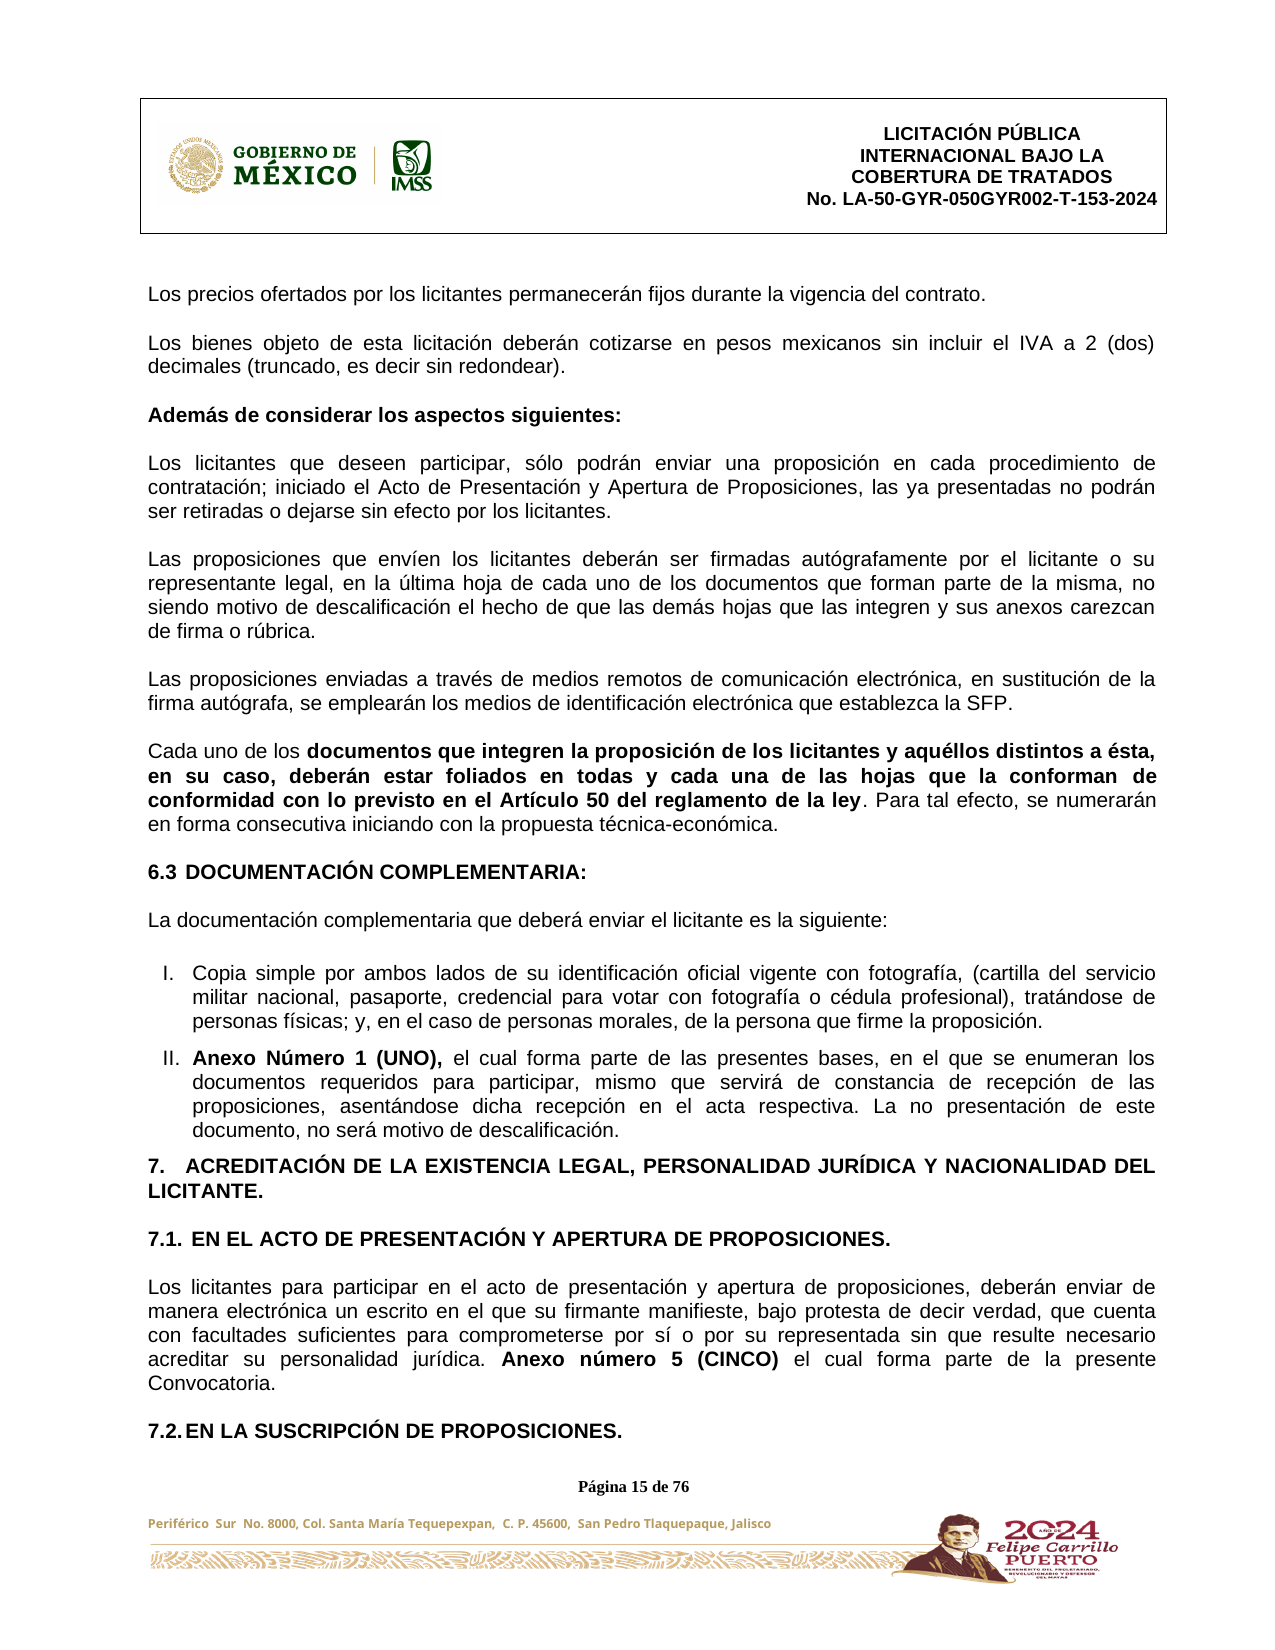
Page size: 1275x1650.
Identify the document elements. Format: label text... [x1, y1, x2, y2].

text Además de considerar los aspectos siguientes: [148, 403, 1157, 427]
list Las proposiciones que envíen los licitantes deberán ser firmadas autógrafamente por el licitante o su representante legal, en la última hoja de cada uno de los documentos que forman parte de la misma, no siendo motivo de descalificación el hecho de que las demás hojas que las integren y sus anexos carezcan de firma o rúbrica. [148, 547, 1157, 643]
list Las proposiciones enviadas a través de medios remotos de comunicación electrónica, en sustitución de la firma autógrafa, se emplearán los medios de identificación electrónica que establezca la SFP. [148, 667, 1157, 715]
list Los licitantes que deseen participar, sólo podrán enviar una proposición en cada procedimiento de contratación; iniciado el Acto de Presentación y Apertura de Proposiciones, las ya presentadas no podrán ser retiradas o dejarse sin efecto por los licitantes. [148, 451, 1157, 523]
text Los licitantes para participar en el acto de presentación y apertura de proposiciones, deberán enviar de manera electrónica un escrito en el que su firmante manifieste, bajo protesta de decir verdad, que cuenta con facultades suficientes para comprometerse por sí o por su representada sin que resulte necesario acreditar su personalidad jurídica. Anexo número 5 (CINCO) el cual forma parte de la presente Convocatoria. [148, 1275, 1157, 1395]
picture [39, 1467, 1229, 1620]
text Los precios ofertados por los licitantes permanecerán fijos durante la vigencia del contrato. [148, 282, 1157, 306]
text 6.3 DOCUMENTACIÓN COMPLEMENTARIA: [148, 860, 1157, 884]
text La documentación complementaria que deberá enviar el licitante es la siguiente: [148, 908, 1157, 932]
text Los bienes objeto de esta licitación deberán cotizarse en pesos mexicanos sin incluir el IVA a 2 (dos) decimales (truncado, es decir sin redondear). [148, 330, 1157, 378]
list Cada uno de los documentos que integren la proposición de los licitantes y aquéllos distintos a ésta, en su caso, deberán estar foliados en todas y cada una de las hojas que la conforman de conformidad con lo previsto en el Artículo 50 del reglamento de la ley. Para tal efecto, se numerarán en forma consecutiva iniciando con la propuesta técnica-económica. [148, 739, 1157, 836]
list Copia simple por ambos lados de su identificación oficial vigente con fotografía, (cartilla del servicio militar nacional, pasaporte, credencial para votar con fotografía o cédula profesional), tratándose de personas físicas; y, en el caso de personas morales, de la persona que firme la proposición. [162, 961, 1157, 1033]
picture [157, 122, 442, 206]
text 7.1. EN EL ACTO DE PRESENTACIÓN Y APERTURA DE PROPOSICIONES. [148, 1227, 1157, 1251]
text 7. ACREDITACIÓN DE LA EXISTENCIA LEGAL, PERSONALIDAD JURÍDICA Y NACIONALIDAD DEL LICITANTE. [148, 1154, 1157, 1203]
text 7.2. EN LA SUSCRIPCIÓN DE PROPOSICIONES. [148, 1419, 1157, 1443]
list Anexo Número 1 (UNO), el cual forma parte de las presentes bases, en el que se enumeran los documentos requeridos para participar, mismo que servirá de constancia de recepción de las proposiciones, asentándose dicha recepción en el acta respectiva. La no presentación de este documento, no será motivo de descalificación. [162, 1046, 1157, 1142]
